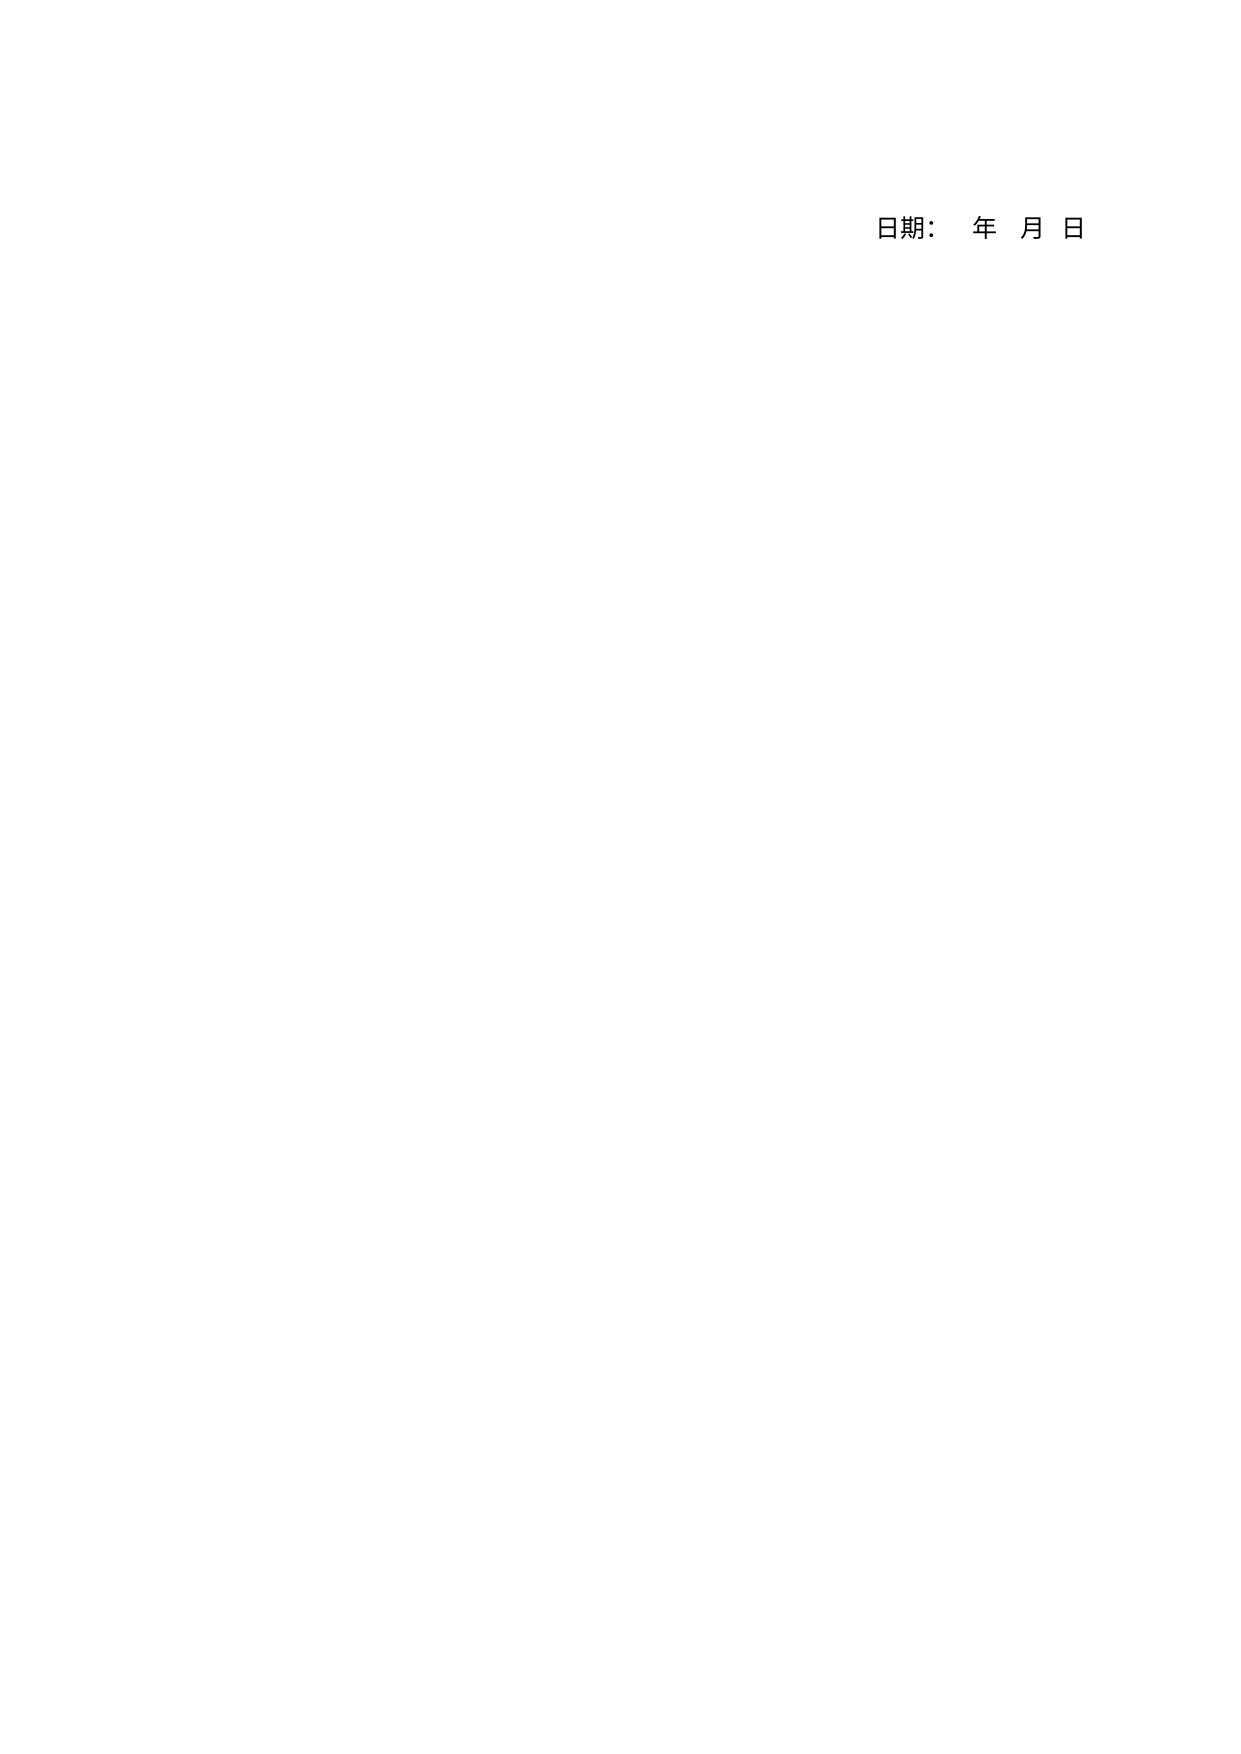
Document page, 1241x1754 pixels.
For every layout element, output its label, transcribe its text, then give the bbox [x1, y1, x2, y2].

text 日期： 年 月 日 [165, 209, 1087, 245]
